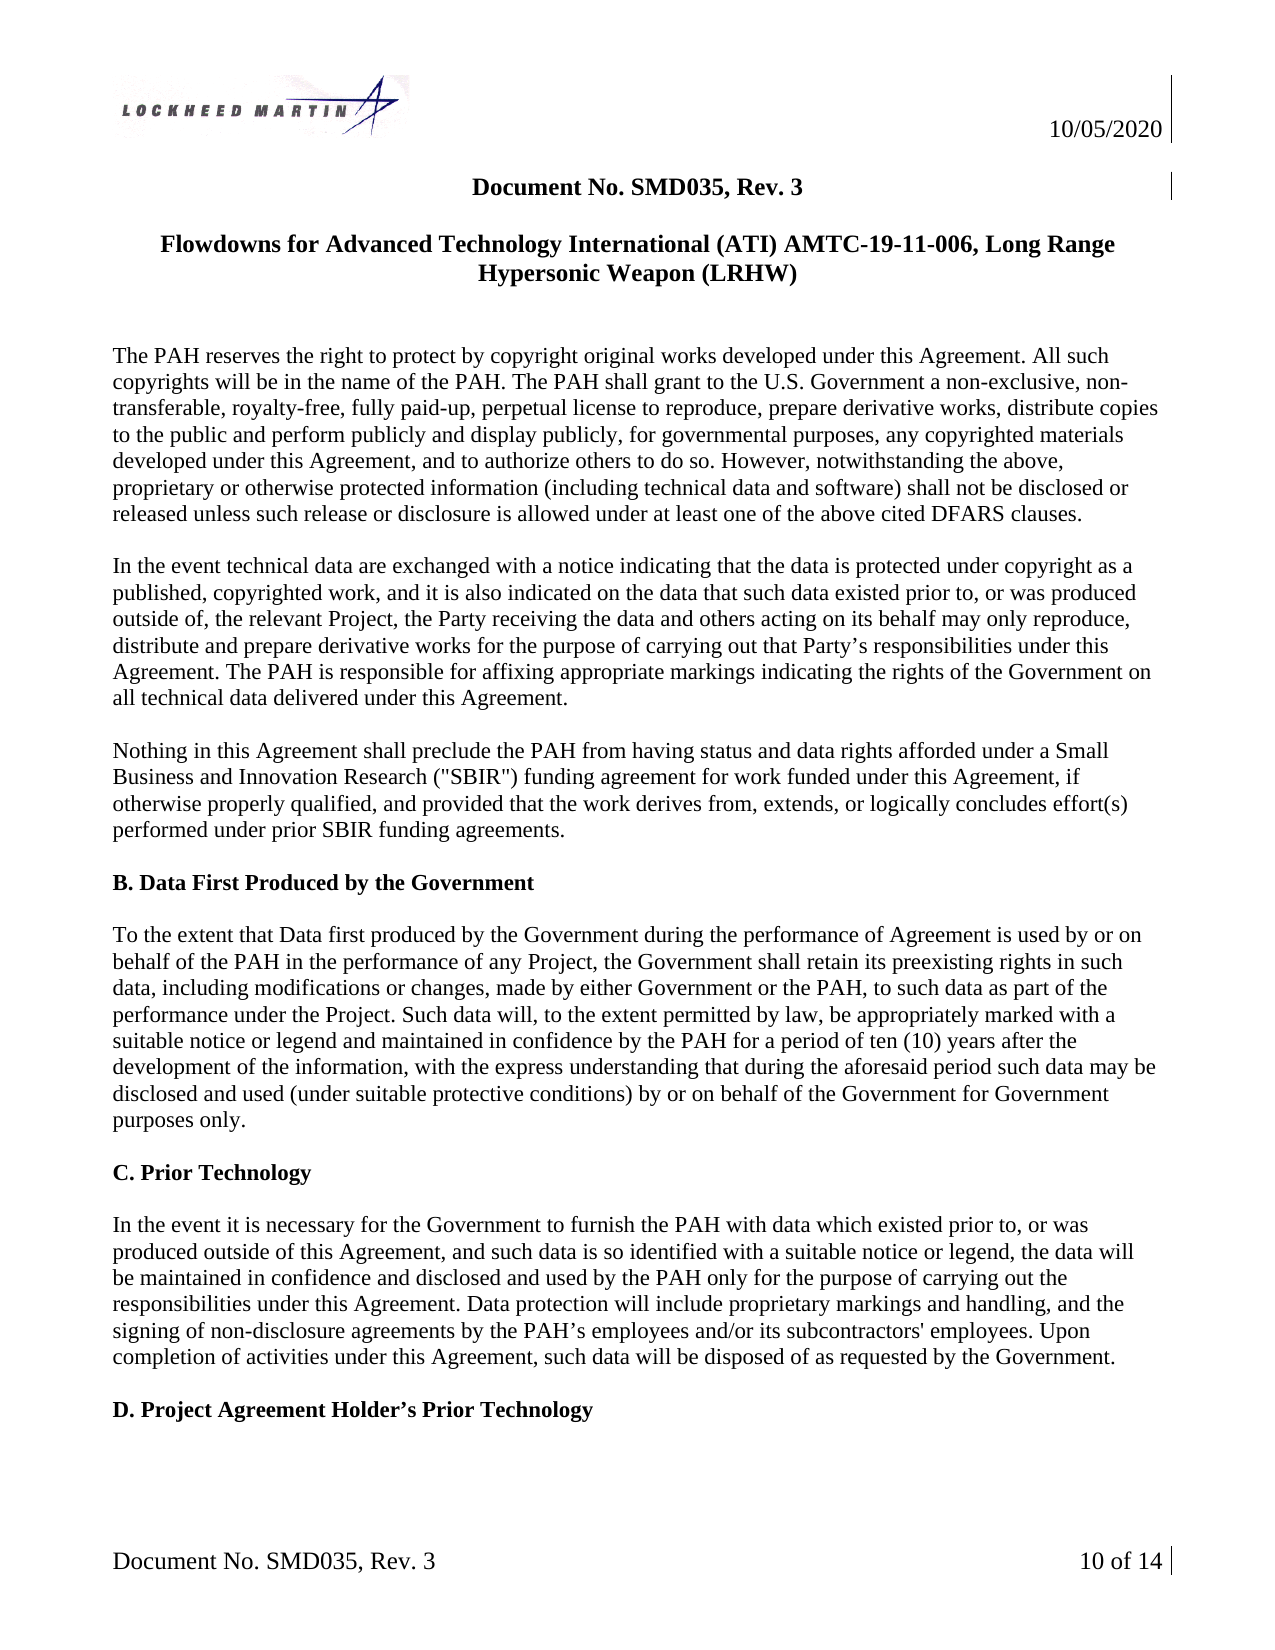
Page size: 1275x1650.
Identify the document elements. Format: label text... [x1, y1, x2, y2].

picture [112, 75, 410, 138]
text C. Prior Technology [112, 1159, 1162, 1185]
text To the extent that Data first produced by the Government during the performance of Agreement is used by or on behalf of the PAH in the performance of any Project, the Government shall retain its preexisting rights in such data, including modifications or changes, made by either Government or the PAH, to such data as part of the performance under the Project. Such data will, to the extent permitted by law, be appropriately marked with a suitable notice or legend and maintained in confidence by the PAH for a period of ten (10) years after the development of the information, with the express understanding that during the aforesaid period such data may be disclosed and used (under suitable protective conditions) by or on behalf of the Government for Government purposes only. [112, 922, 1162, 1132]
text In the event it is necessary for the Government to furnish the PAH with data which existed prior to, or was produced outside of this Agreement, and such data is so identified with a suitable notice or legend, the data will be maintained in confidence and disclosed and used by the PAH only for the purpose of carrying out the responsibilities under this Agreement. Data protection will include proprietary markings and handling, and the signing of non-disclosure agreements by the PAH’s employees and/or its subcontractors' employees. Upon completion of activities under this Agreement, such data will be disposed of as requested by the Government. [112, 1211, 1162, 1369]
text Nothing in this Agreement shall preclude the PAH from having status and data rights afforded under a Small Business and Innovation Research ("SBIR") funding agreement for work funded under this Agreement, if otherwise properly qualified, and provided that the work derives from, extends, or logically concludes effort(s) performed under prior SBIR funding agreements. [112, 737, 1162, 842]
text B. Data First Produced by the Government [112, 869, 1162, 895]
text D. Project Agreement Holder’s Prior Technology [112, 1396, 1162, 1422]
text The PAH reserves the right to protect by copyright original works developed under this Agreement. All such copyrights will be in the name of the PAH. The PAH shall grant to the U.S. Government a non-exclusive, non-transferable, royalty-free, fully paid-up, perpetual license to reproduce, prepare derivative works, distribute copies to the public and perform publicly and display publicly, for governmental purposes, any copyrighted materials developed under this Agreement, and to authorize others to do so. However, notwithstanding the above, proprietary or otherwise protected information (including technical data and software) shall not be disclosed or released unless such release or disclosure is allowed under at least one of the above cited DFARS clauses. [112, 342, 1162, 526]
text In the event technical data are exchanged with a notice indicating that the data is protected under copyright as a published, copyrighted work, and it is also indicated on the data that such data existed prior to, or was produced outside of, the relevant Project, the Party receiving the data and others acting on its behalf may only reproduce, distribute and prepare derivative works for the purpose of carrying out that Party’s responsibilities under this Agreement. The PAH is responsible for affixing appropriate markings indicating the rights of the Government on all technical data delivered under this Agreement. [112, 553, 1162, 711]
